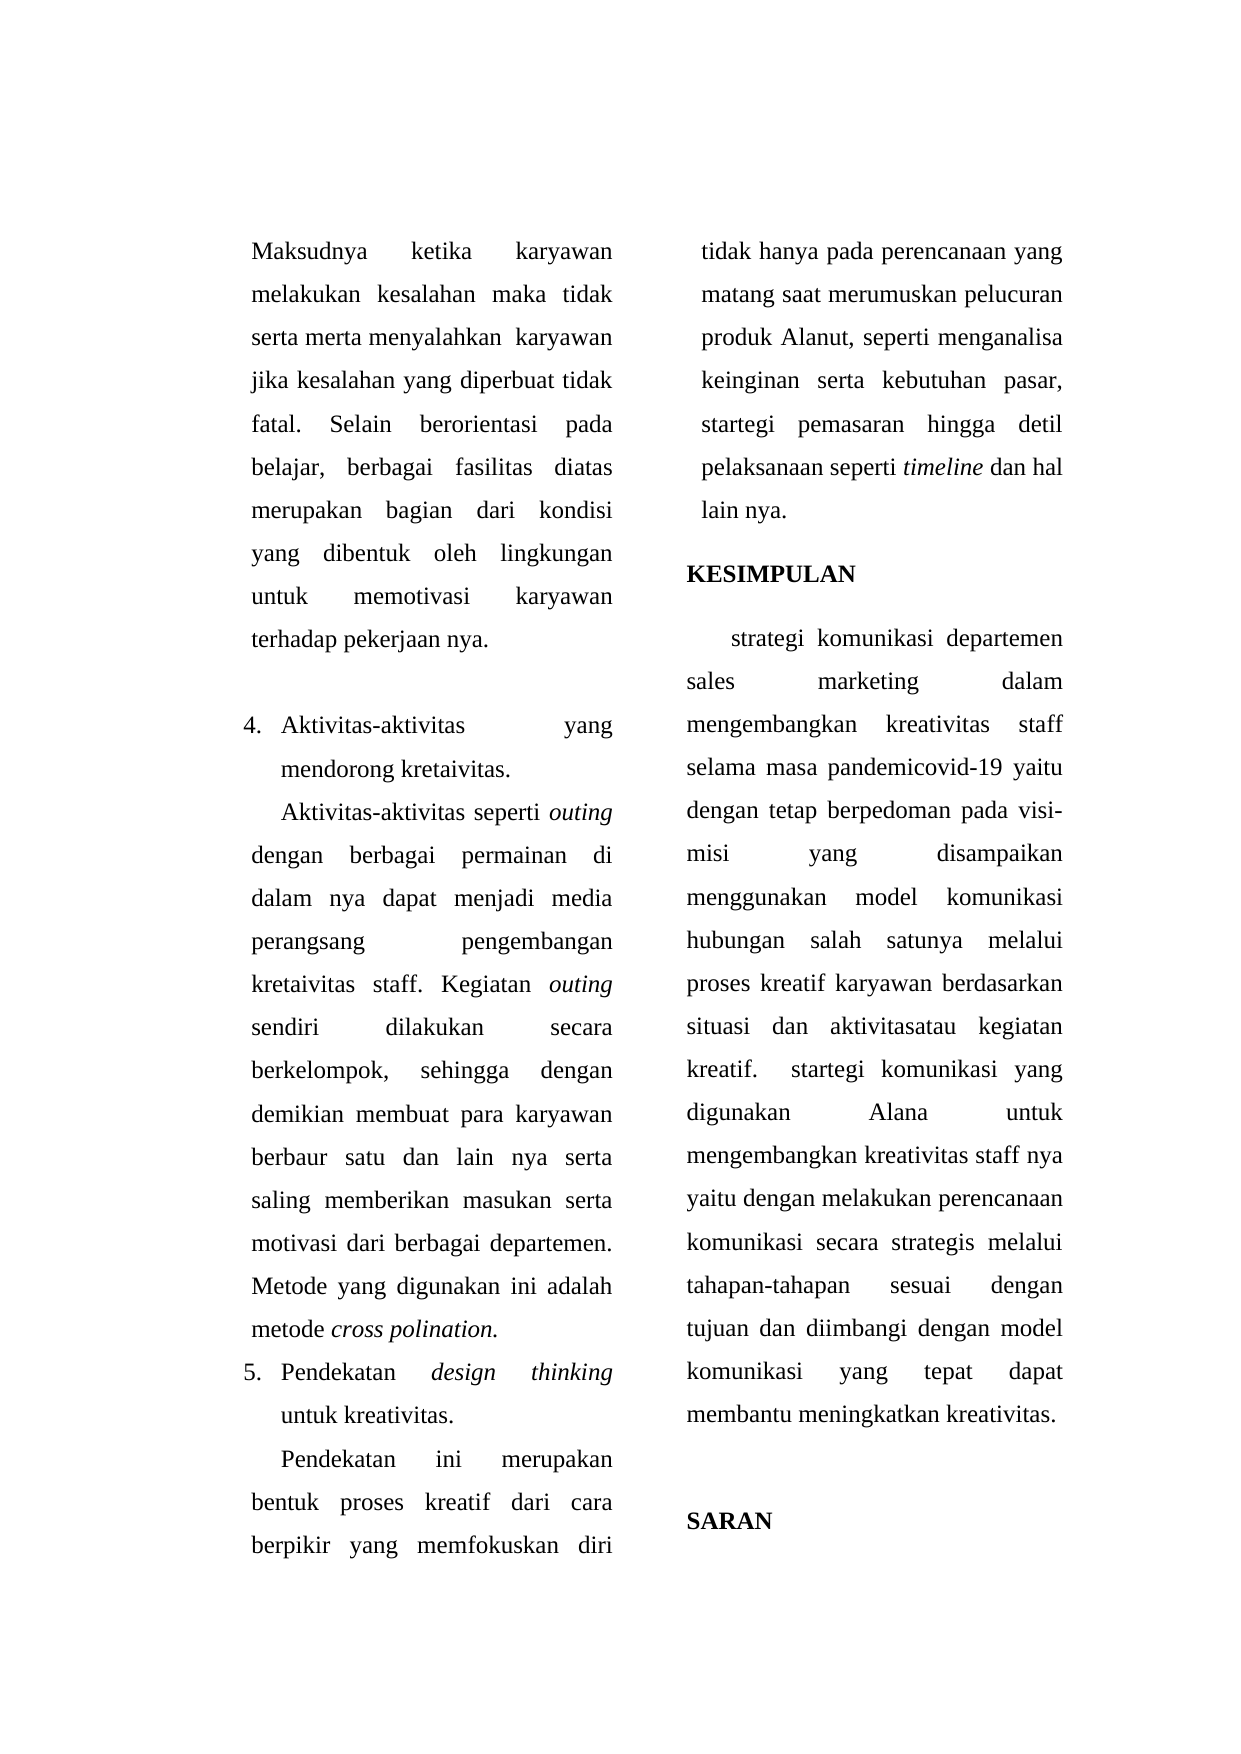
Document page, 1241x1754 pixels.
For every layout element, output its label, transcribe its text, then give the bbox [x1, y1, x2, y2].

list Pendekatan ini merupakan bentuk proses kreatif dari cara berpikir yang memfokuskan diri tidak hanya pada perencanaan yang matang saat merumuskan pelucuran produk Alanut, seperti menganalisa keinginan serta kebutuhan pasar, startegi pemasaran hingga detil pelaksanaan seperti timeline dan hal lain nya. [251, 1444, 613, 1559]
list Pendekatan design thinking untuk kreativitas. [243, 1357, 613, 1429]
text SARAN [686, 1506, 1063, 1535]
list strategi komunikasi departemen sales marketing dalam mengembangkan kreativitas staff selama masa pandemicovid-19 yaitu dengan tetap berpedoman pada visi-misi yang disampaikan menggunakan model komunikasi hubungan salah satunya melalui proses kreatif karyawan berdasarkan situasi dan aktivitasatau kegiatan kreatif. startegi komunikasi yang digunakan Alana untuk mengembangkan kreativitas staff nya yaitu dengan melakukan perencanaan komunikasi secara strategis melalui tahapan-tahapan sesuai dengan tujuan dan diimbangi dengan model komunikasi yang tepat dapat membantu meningkatkan kreativitas. [686, 623, 1063, 1428]
list Aktivitas-aktivitas seperti outing dengan berbagai permainan di dalam nya dapat menjadi media perangsang pengembangan kretaivitas staff. Kegiatan outing sendiri dilakukan secara berkelompok, sehingga dengan demikian membuat para karyawan berbaur satu dan lain nya serta saling memberikan masukan serta motivasi dari berbagai departemen. Metode yang digunakan ini adalah metode cross polination. [251, 797, 613, 1343]
list Aktivitas-aktivitas yang mendorong kretaivitas. [243, 711, 613, 782]
list Pendekatan ini merupakan bentuk proses kreatif dari cara berpikir yang memfokuskan diri tidak hanya pada perencanaan yang matang saat merumuskan pelucuran produk Alanut, seperti menganalisa keinginan serta kebutuhan pasar, startegi pemasaran hingga detil pelaksanaan seperti timeline dan hal lain nya. [701, 236, 1063, 524]
text KESIMPULAN [686, 559, 1063, 588]
